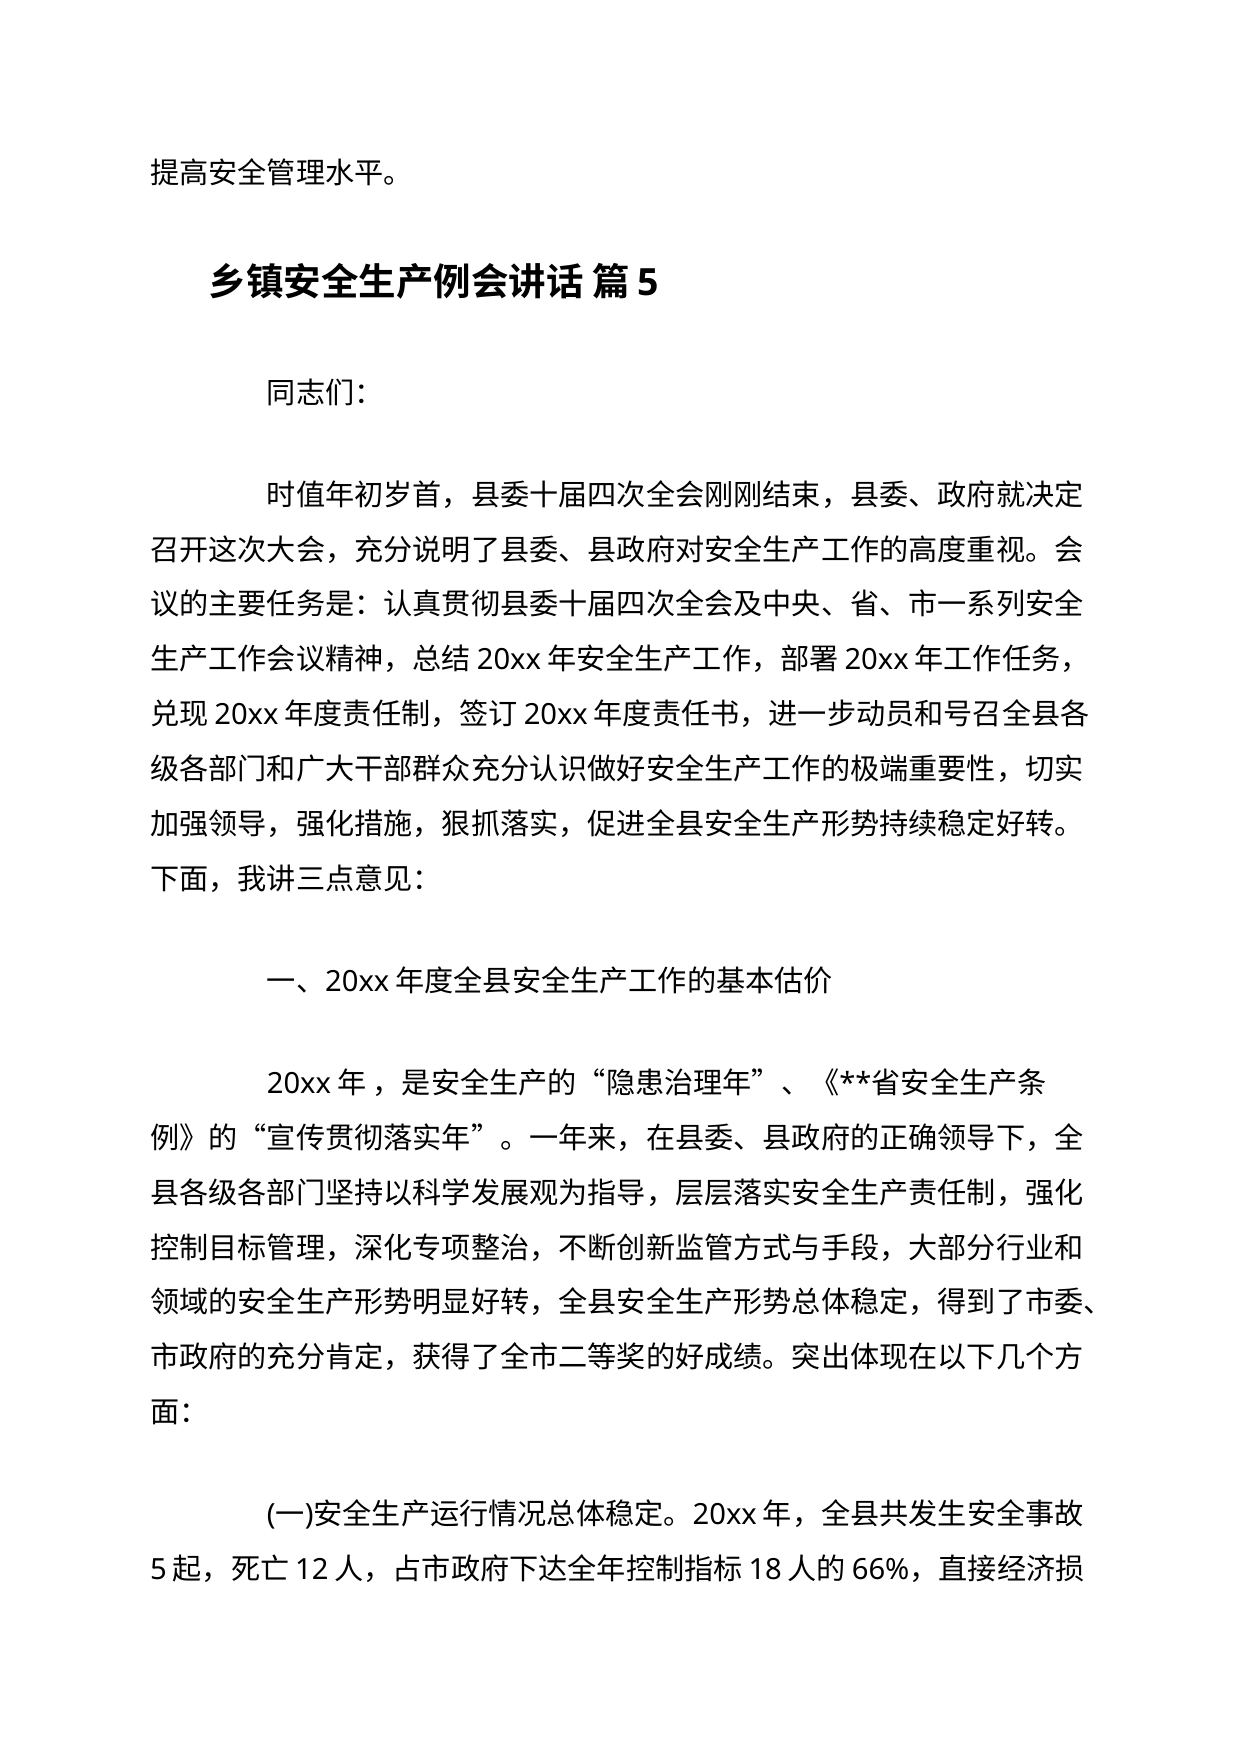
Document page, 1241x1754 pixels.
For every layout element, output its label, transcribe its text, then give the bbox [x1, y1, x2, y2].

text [150, 150, 1090, 192]
text 乡镇安全生产例会讲话 篇5 [150, 252, 1090, 306]
text 同志们： [150, 369, 1090, 412]
text 时值年初岁首，县委十届四次全会刚刚结束，县委、政府就决定召开这次大会，充分说明了县委、县政府对安全生产工作的高度重视。会议的主要任务是：认真贯彻县委十届四次全会及中央、省、市一系列安全生产工作会议精神，总结20xx年安全生产工作，部署20xx年工作任务，兑现20xx年度责任制，签订20xx年度责任书，进一步动员和号召全县各级各部门和广大干部群众充分认识做好安全生产工作的极端重要性，切实加强领导，强化措施，狠抓落实，促进全县安全生产形势持续稳定好转。下面，我讲三点意见： [150, 471, 1090, 898]
text 一、20xx年度全县安全生产工作的基本估价 [150, 957, 1090, 1000]
text 20xx年 ，是安全生产的“隐患治理年”、《**省安全生产条例》的“宣传贯彻落实年”。一年来，在县委、县政府的正确领导下，全县各级各部门坚持以科学发展观为指导，层层落实安全生产责任制，强化控制目标管理，深化专项整治，不断创新监管方式与手段，大部分行业和领域的安全生产形势明显好转，全县安全生产形势总体稳定，得到了市委、市政府的充分肯定，获得了全市二等奖的好成绩。突出体现在以下几个方面： [150, 1059, 1090, 1431]
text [150, 1491, 1090, 1588]
